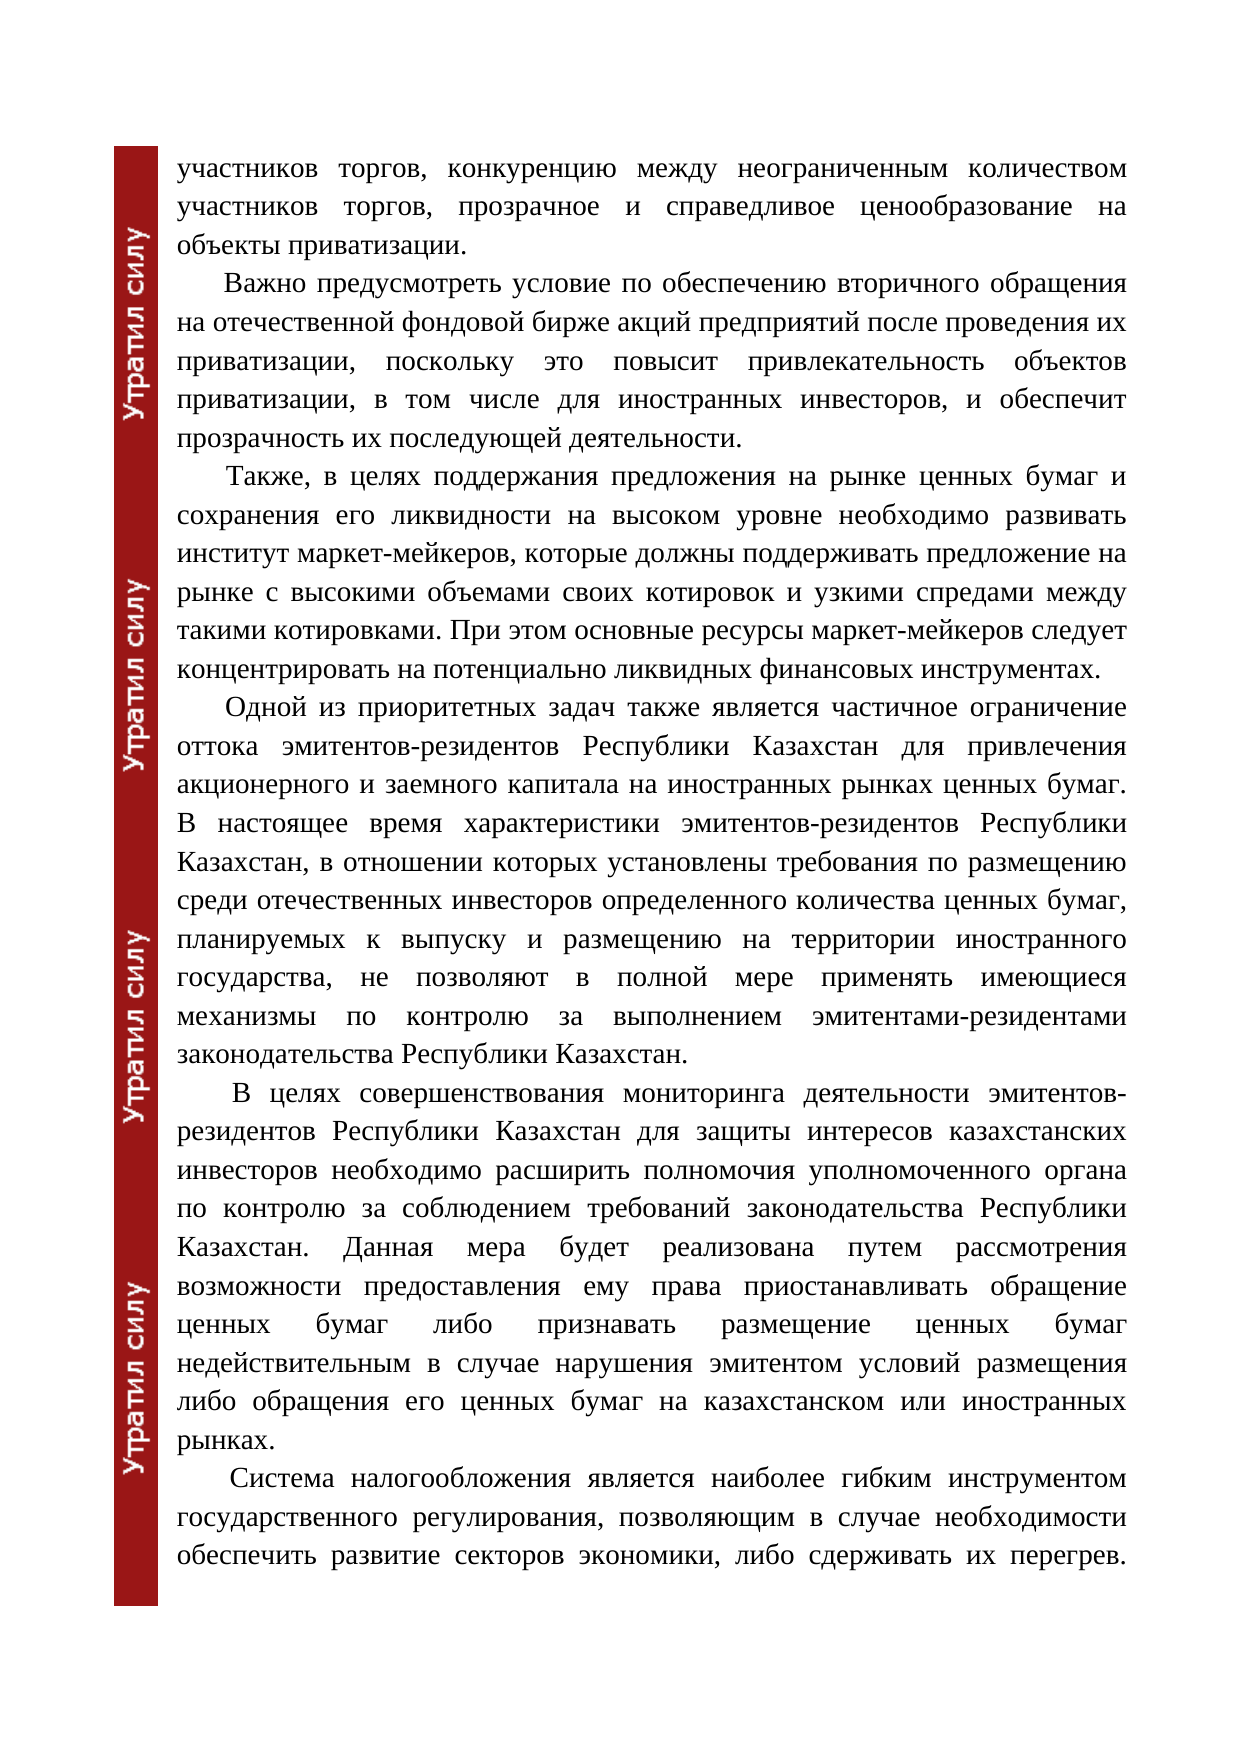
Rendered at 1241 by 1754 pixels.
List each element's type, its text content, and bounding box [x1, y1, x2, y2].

picture [114, 146, 158, 150]
text Важно предусмотреть условие по обеспечению вторичного обращения на отечественной фондовой бирже акций предприятий после проведения их приватизации, поскольку это повысит привлекательность объектов приватизации, в том числе для иностранных инвесторов, и обеспечит прозрачность их последующей деятельности. [112, 266, 1128, 453]
picture [114, 1070, 158, 1075]
text В целях совершенствования мониторинга деятельности эмитентов-резидентов Республики Казахстан для защиты интересов казахстанских инвесторов необходимо расширить полномочия уполномоченного органа по контролю за соблюдением требований законодательства Республики Казахстан. Данная мера будет реализована путем рассмотрения возможности предоставления ему права приостанавливать обращение ценных бумаг либо признавать размещение ценных бумаг недействительным в случае нарушения эмитентом условий размещения либо обращения его ценных бумаг на казахстанском или иностранных рынках. [112, 1075, 1128, 1455]
text Одной из приоритетных задач также является частичное ограничение оттока эмитентов-резидентов Республики Казахстан для привлечения акционерного и заемного капитала на иностранных рынках ценных бумаг. В настоящее время характеристики эмитентов-резидентов Республики Казахстан, в отношении которых установлены требования по размещению среди отечественных инвесторов определенного количества ценных бумаг, планируемых к выпуску и размещению на территории иностранного государства, не позволяют в полной мере применять имеющиеся механизмы по контролю за выполнением эмитентами-резидентами законодательства Республики Казахстан. [112, 689, 1128, 1070]
picture [114, 1455, 158, 1460]
picture [114, 261, 158, 266]
picture [114, 453, 158, 458]
text Также, в целях поддержания предложения на рынке ценных бумаг и сохранения его ликвидности на высоком уровне необходимо развивать институт маркет-мейкеров, которые должны поддерживать предложение на рынке с высокими объемами своих котировок и узкими спредами между такими котировками. При этом основные ресурсы маркет-мейкеров следует концентрировать на потенциально ликвидных финансовых инструментах. [112, 458, 1128, 684]
picture [114, 1571, 158, 1606]
picture [114, 684, 158, 689]
